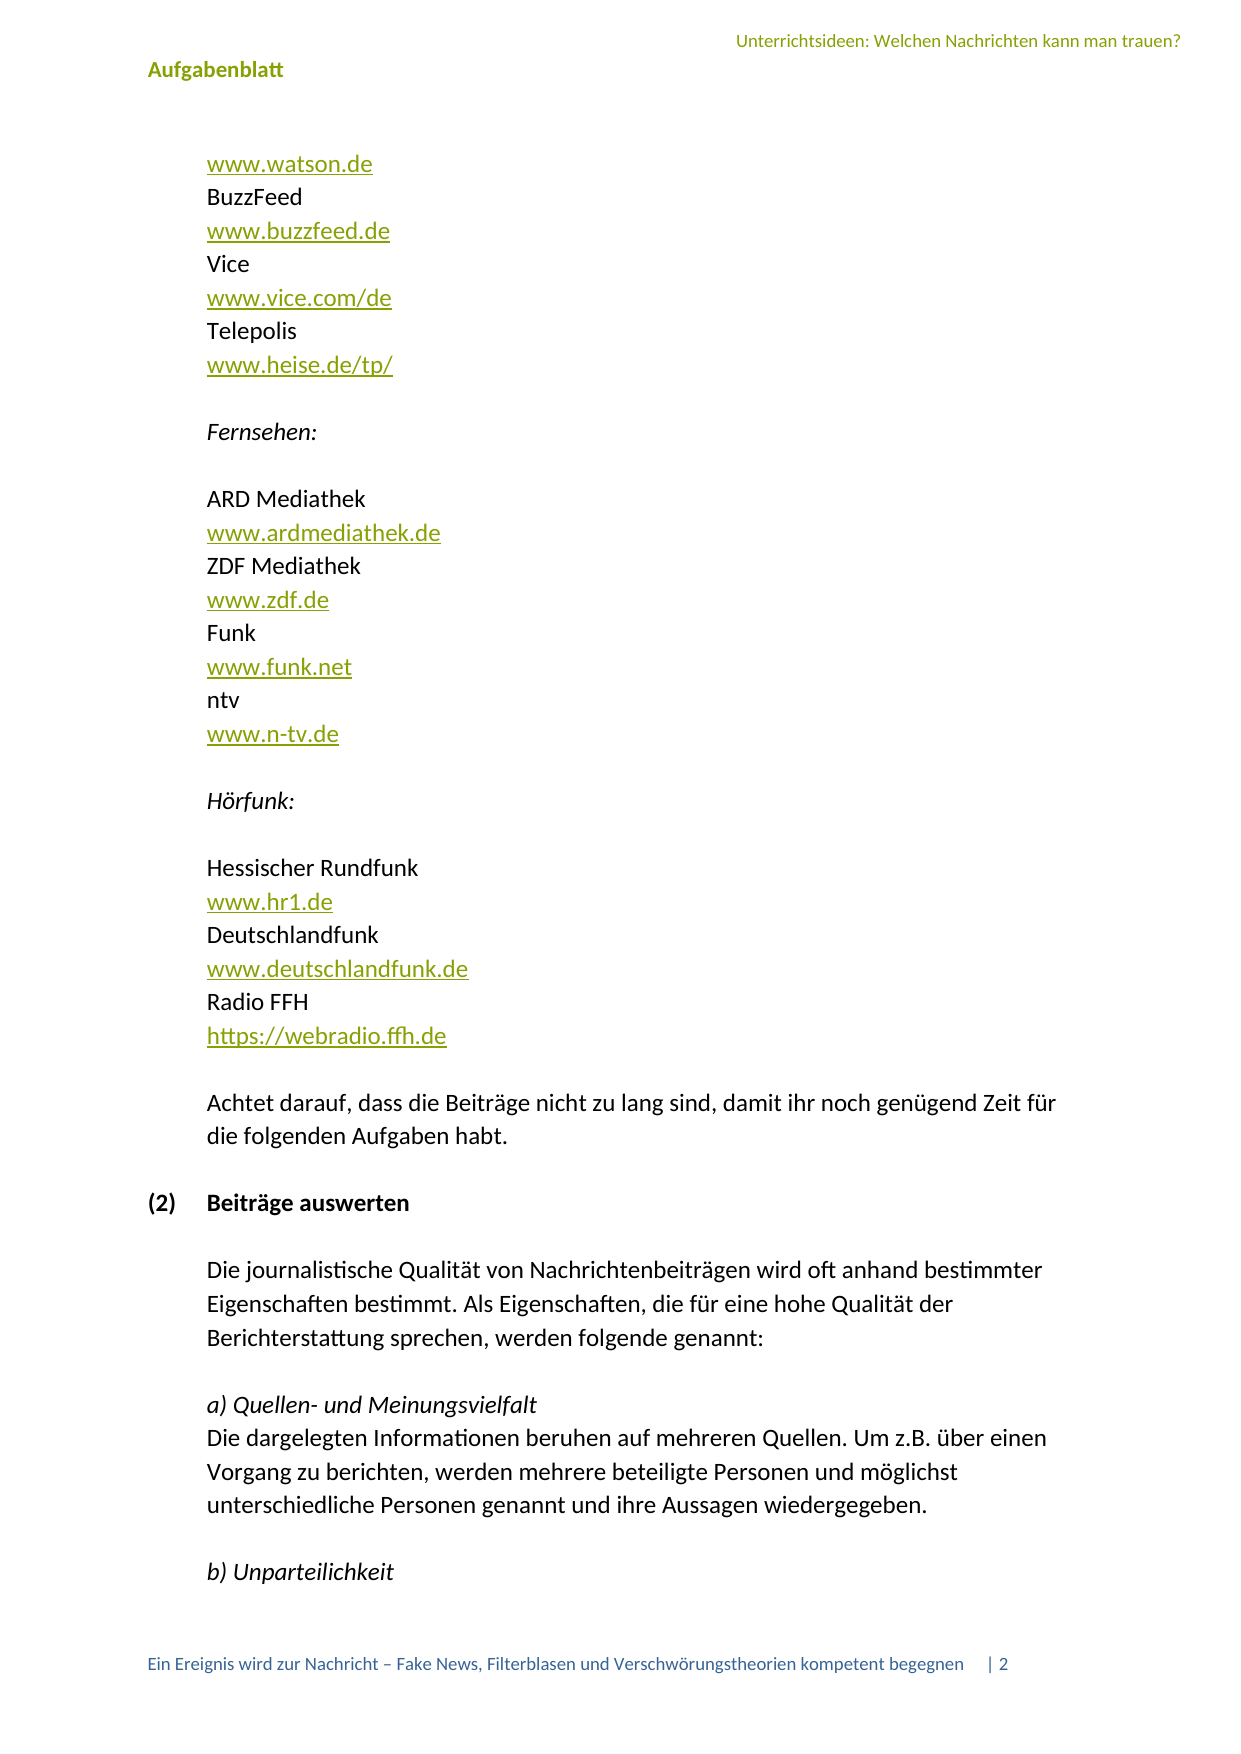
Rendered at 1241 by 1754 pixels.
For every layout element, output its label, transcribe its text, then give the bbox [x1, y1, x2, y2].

list BuzzFeed [207, 181, 1093, 212]
list www.watson.de [207, 148, 1093, 178]
list Telepolis [207, 315, 1093, 346]
list www.deutschlandfunk.de [207, 953, 1093, 983]
list Hörfunk: [207, 785, 1093, 816]
list www.ardmediathek.de [207, 517, 1093, 547]
list ntv [207, 684, 1093, 715]
list Die dargelegten Informationen beruhen auf mehreren Quellen. Um z.B. über einen Vorgang zu berichten, werden mehrere beteiligte Personen und möglichst unterschiedliche Personen genannt und ihre Aussagen wiedergegeben. [207, 1422, 1093, 1520]
list b) Unparteilichkeit [207, 1556, 1093, 1587]
list Funk [207, 617, 1093, 648]
list Hessischer Rundfunk [207, 852, 1093, 883]
list www.n-tv.de [207, 718, 1093, 748]
list Die journalistische Qualität von Nachrichtenbeiträgen wird oft anhand bestimmter Eigenschaften bestimmt. Als Eigenschaften, die für eine hohe Qualität der Berichterstattung sprechen, werden folgende genannt: [207, 1254, 1093, 1352]
list a) Quellen- und Meinungsvielfalt [207, 1389, 1093, 1419]
list Deutschlandfunk [207, 919, 1093, 950]
list ZDF Mediathek [207, 550, 1093, 581]
list www.funk.net [207, 651, 1093, 681]
list Vice [207, 248, 1093, 279]
list Radio FFH [207, 986, 1093, 1017]
list Fernsehen: [207, 416, 1093, 447]
list ARD Mediathek [207, 483, 1093, 514]
list www.buzzfeed.de [207, 215, 1093, 245]
list www.vice.com/de [207, 282, 1093, 312]
list www.zdf.de [207, 584, 1093, 614]
list https://webradio.ffh.de [207, 1020, 1093, 1050]
text Beiträge auswerten [148, 1187, 1093, 1218]
list Achtet darauf, dass die Beiträge nicht zu lang sind, damit ihr noch genügend Zeit für die folgenden Aufgaben habt. [207, 1087, 1093, 1151]
list www.heise.de/tp/ [207, 349, 1093, 379]
list www.hr1.de [207, 886, 1093, 916]
